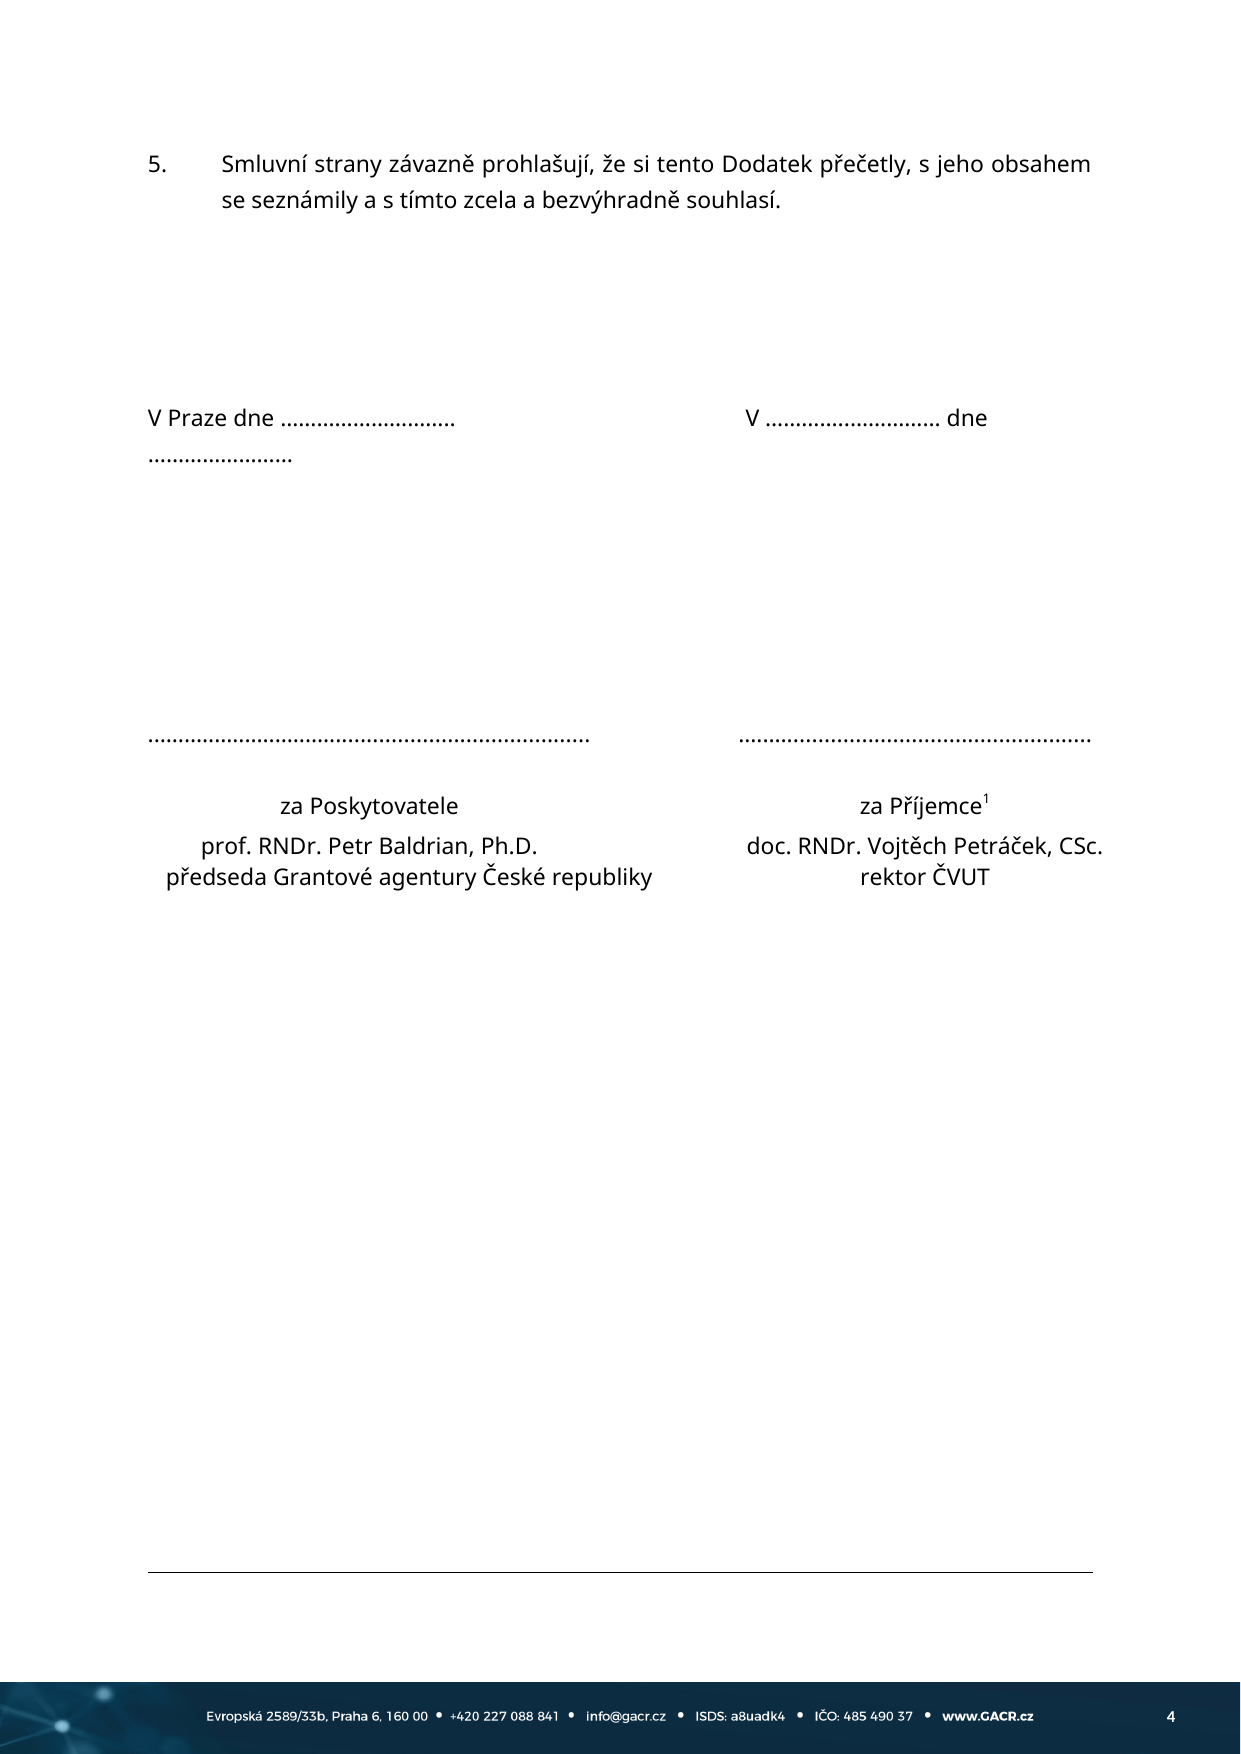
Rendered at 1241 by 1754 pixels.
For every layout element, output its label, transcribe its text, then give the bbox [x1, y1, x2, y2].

text za Poskytovatele za Příjemce1 [148, 790, 1093, 821]
picture [0, 1682, 1241, 1754]
list Smluvní strany závazně prohlašují, že si tento Dodatek přečetly, s jeho obsahem se seznámily a s tímto zcela a bezvýhradně souhlasí. [148, 148, 1093, 215]
text V Praze dne ……………………….. V …………..…………… dne …………………… [148, 366, 1093, 469]
text prof. RNDr. Petr Baldrian, Ph.D. doc. RNDr. Vojtěch Petráček, CSc. [148, 821, 1093, 861]
text předseda Grantové agentury České republiky rektor ČVUT [148, 861, 1093, 892]
